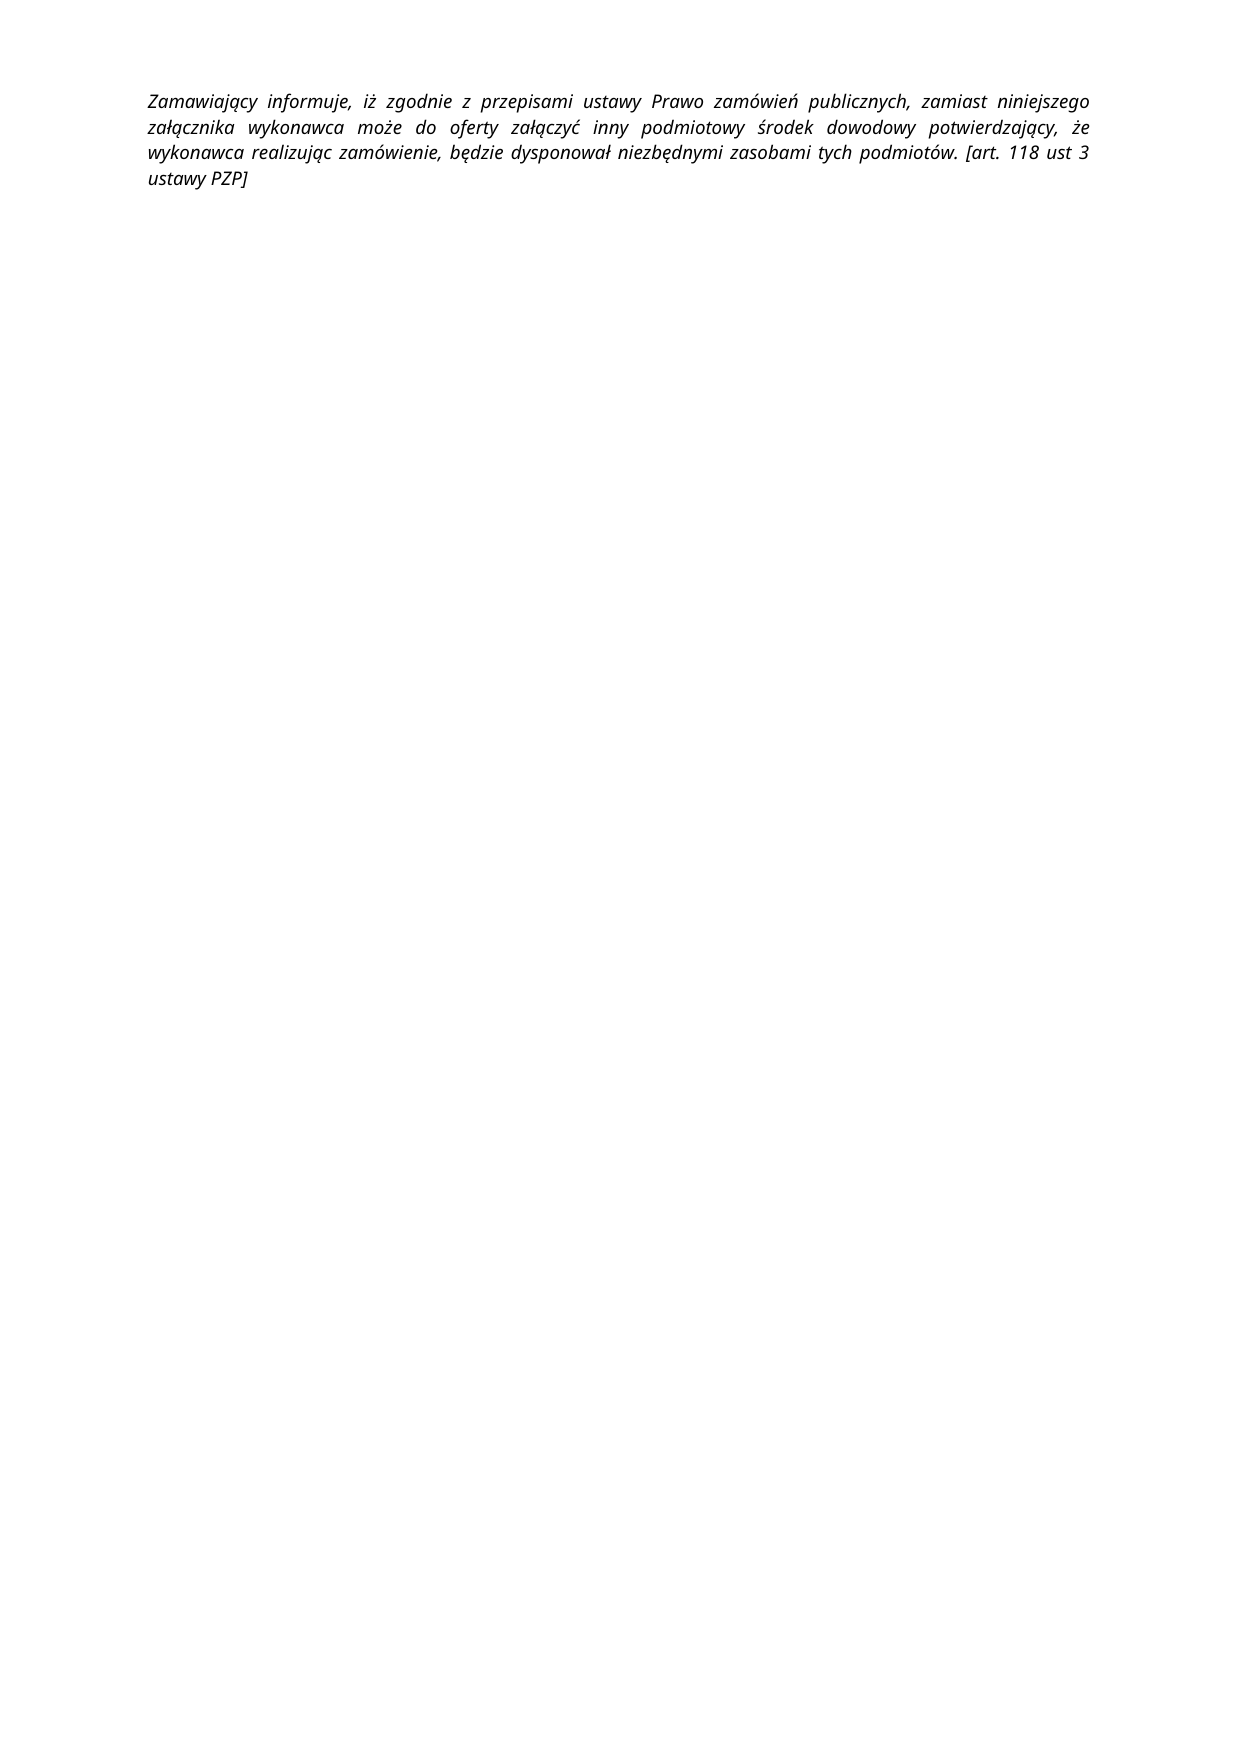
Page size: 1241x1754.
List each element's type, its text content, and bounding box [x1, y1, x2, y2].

text Zamawiający informuje, iż zgodnie z przepisami ustawy Prawo zamówień publicznych, zamiast niniejszego załącznika wykonawca może do oferty załączyć inny podmiotowy środek dowodowy potwierdzający, że wykonawca realizując zamówienie, będzie dysponował niezbędnymi zasobami tych podmiotów. [art. 118 ust 3 ustawy PZP] [148, 89, 1093, 191]
